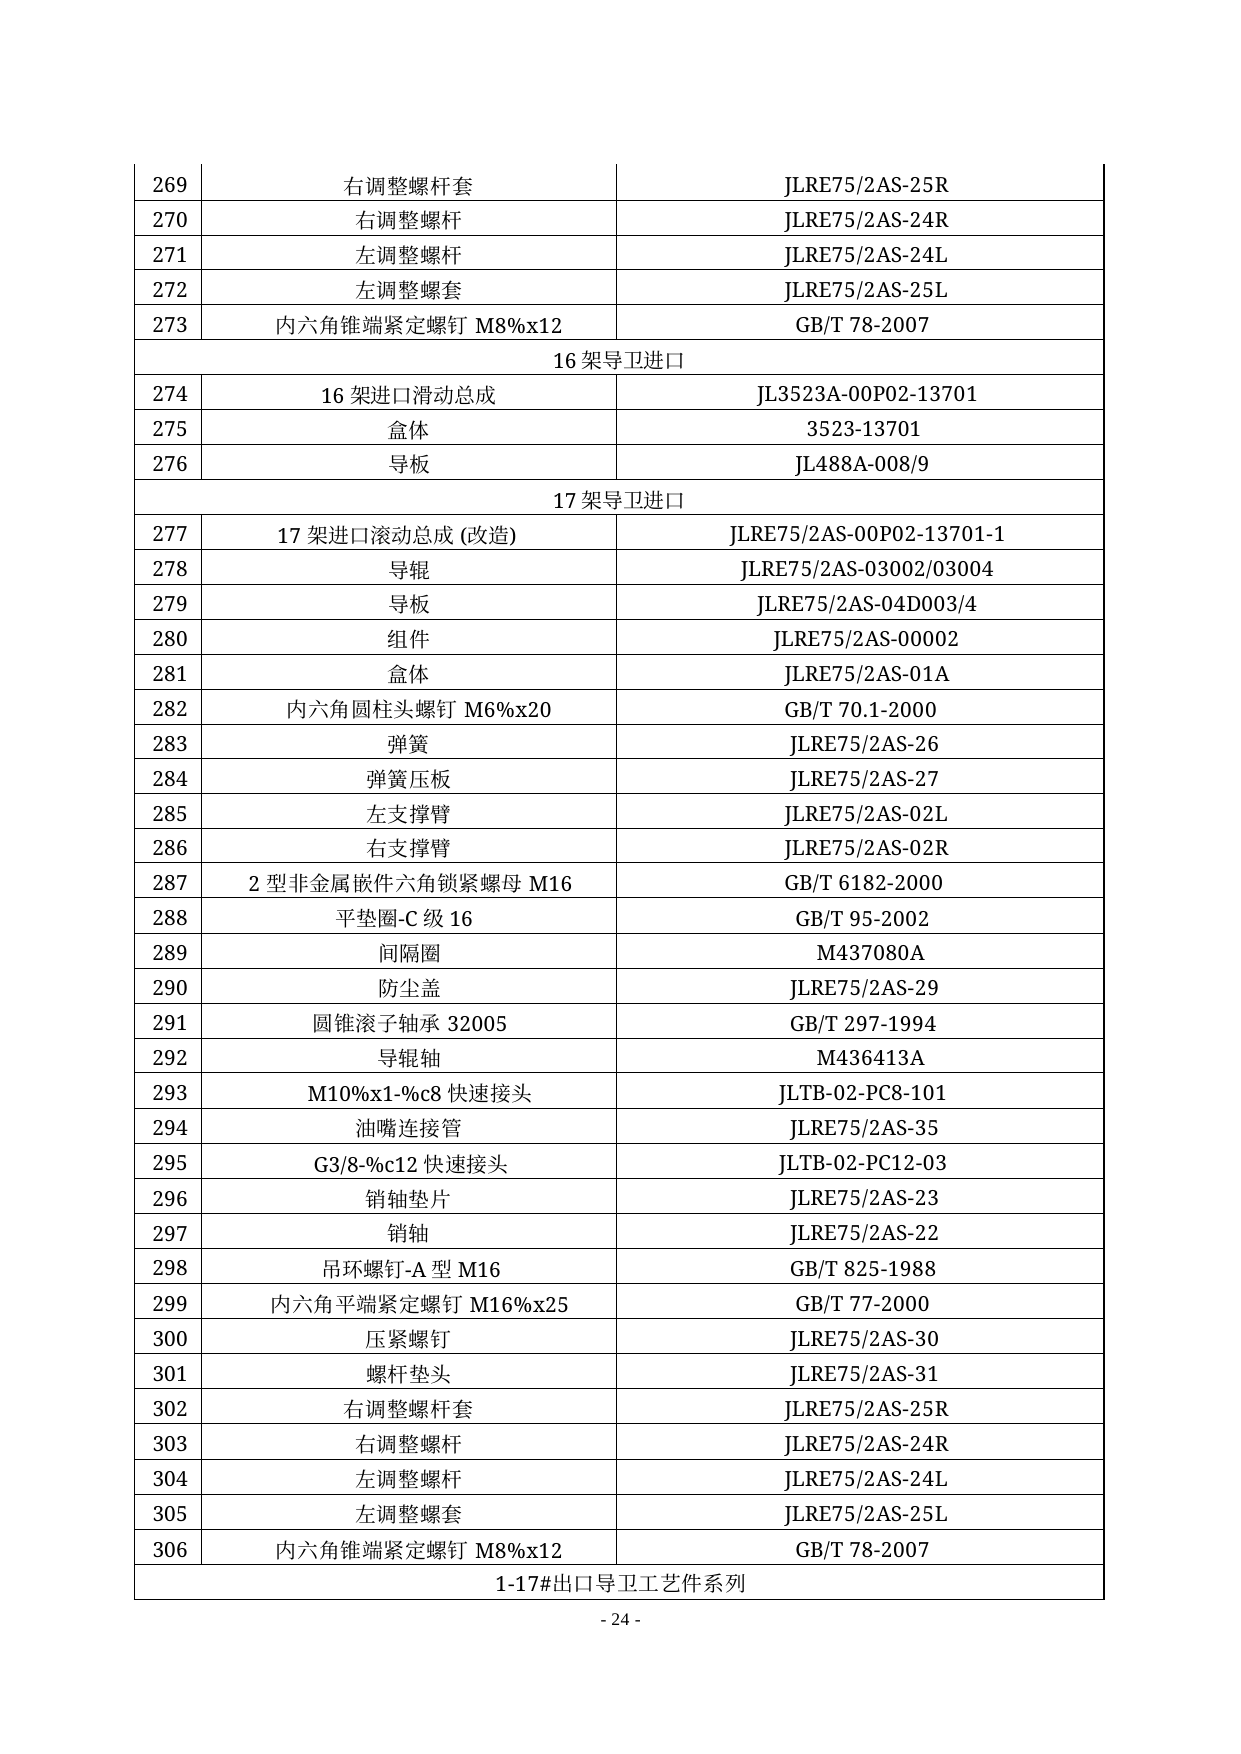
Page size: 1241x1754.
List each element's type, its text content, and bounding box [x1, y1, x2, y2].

table_cell 导辊轴 [202, 1039, 616, 1072]
table_cell JLRE75/2AS-00P02-13701-1 [617, 515, 1103, 549]
table_cell 279 [135, 585, 201, 618]
table_cell 284 [135, 759, 201, 793]
table_cell JLRE75/2AS-25R [617, 1389, 1103, 1423]
table_cell GB/T 825-1988 [617, 1249, 1103, 1283]
table_cell JLRE75/2AS-29 [617, 969, 1103, 1003]
table_cell JL488A-008/9 [617, 445, 1103, 478]
table_cell 弹簧压板 [202, 759, 616, 793]
table_cell 274 [135, 375, 201, 409]
table_cell 300 [135, 1319, 201, 1353]
table_cell 右调整螺杆套 [202, 1389, 616, 1423]
table_cell 278 [135, 550, 201, 584]
table_cell 间隔圈 [202, 934, 616, 968]
table_header 右调整螺杆套 [202, 164, 616, 200]
table_cell 3523-13701 [617, 410, 1103, 444]
table_cell 导辊 [202, 550, 616, 584]
table_cell 平垫圈-C 级 16 [202, 898, 616, 932]
table_cell GB/T 297-1994 [617, 1004, 1103, 1038]
table_cell 17 架导卫进口 [135, 480, 1103, 514]
table_cell 286 [135, 829, 201, 862]
table_cell 306 [135, 1530, 201, 1564]
table_cell 内六角锥端紧定螺钉 M8%x12 [202, 1530, 616, 1564]
table_cell 左调整螺杆 [202, 1460, 616, 1493]
table_cell GB/T 6182-2000 [617, 863, 1103, 897]
table_cell JLRE75/2AS-31 [617, 1354, 1103, 1388]
table_cell 防尘盖 [202, 969, 616, 1003]
table_cell 左调整螺杆 [202, 236, 616, 269]
table_cell 296 [135, 1179, 201, 1213]
table_cell 273 [135, 305, 201, 339]
table_cell JLRE75/2AS-24R [617, 201, 1103, 234]
table_cell 导板 [202, 445, 616, 478]
table_cell JLRE75/2AS-02L [617, 794, 1103, 828]
table_cell 内六角平端紧定螺钉 M16%x25 [202, 1284, 616, 1318]
table_cell JLRE75/2AS-22 [617, 1214, 1103, 1247]
table_cell 280 [135, 620, 201, 653]
table_cell 294 [135, 1109, 201, 1142]
table_cell 295 [135, 1144, 201, 1178]
table_cell 左调整螺套 [202, 270, 616, 304]
table_cell 组件 [202, 620, 616, 653]
table_cell 290 [135, 969, 201, 1003]
table_header JLRE75/2AS-25R [617, 164, 1103, 200]
table_cell 287 [135, 863, 201, 897]
table_cell 283 [135, 725, 201, 758]
table_cell GB/T 77-2000 [617, 1284, 1103, 1318]
table_cell JLRE75/2AS-24L [617, 1460, 1103, 1493]
table_cell 276 [135, 445, 201, 478]
table_cell JLRE75/2AS-25L [617, 1495, 1103, 1529]
table_cell JLTB-02-PC8-101 [617, 1073, 1103, 1107]
table_cell 压紧螺钉 [202, 1319, 616, 1353]
table_cell 298 [135, 1249, 201, 1283]
table_cell JLRE75/2AS-00002 [617, 620, 1103, 653]
table_cell 301 [135, 1354, 201, 1388]
table_cell 293 [135, 1073, 201, 1107]
table_cell M437080A [617, 934, 1103, 968]
table_cell JLRE75/2AS-27 [617, 759, 1103, 793]
table_cell 285 [135, 794, 201, 828]
table_cell JL3523A-00P02-13701 [617, 375, 1103, 409]
table_cell 内六角锥端紧定螺钉 M8%x12 [202, 305, 616, 339]
table_cell 303 [135, 1424, 201, 1458]
table_cell 275 [135, 410, 201, 444]
table_cell GB/T 78-2007 [617, 305, 1103, 339]
table_cell JLRE75/2AS-24R [617, 1424, 1103, 1458]
table_cell 右调整螺杆 [202, 201, 616, 234]
table_cell 282 [135, 690, 201, 723]
table_cell GB/T 95-2002 [617, 898, 1103, 932]
table_cell 17 架进口滚动总成 (改造) [202, 515, 616, 549]
table_cell 吊环螺钉-A 型 M16 [202, 1249, 616, 1283]
table_cell 螺杆垫头 [202, 1354, 616, 1388]
table_cell JLRE75/2AS-30 [617, 1319, 1103, 1353]
table_cell 271 [135, 236, 201, 269]
table_cell 270 [135, 201, 201, 234]
table_cell JLRE75/2AS-25L [617, 270, 1103, 304]
table_cell 272 [135, 270, 201, 304]
table_cell 盒体 [202, 410, 616, 444]
table_cell 299 [135, 1284, 201, 1318]
table_cell 16 架导卫进口 [135, 340, 1103, 374]
table_cell 右支撑臂 [202, 829, 616, 862]
table_cell 弹簧 [202, 725, 616, 758]
table_cell JLRE75/2AS-04D003/4 [617, 585, 1103, 618]
table_cell 277 [135, 515, 201, 549]
table_cell M10%x1-%c8 快速接头 [202, 1073, 616, 1107]
table_cell JLRE75/2AS-23 [617, 1179, 1103, 1213]
table_cell GB/T 70.1-2000 [617, 690, 1103, 723]
table_cell 1-17#出口导卫工艺件系列 [135, 1565, 1103, 1599]
table_cell 292 [135, 1039, 201, 1072]
table_cell 油嘴连接管 [202, 1109, 616, 1142]
table_header 269 [135, 164, 201, 200]
table_cell 右调整螺杆 [202, 1424, 616, 1458]
table_cell JLTB-02-PC12-03 [617, 1144, 1103, 1178]
table_cell JLRE75/2AS-02R [617, 829, 1103, 862]
table_cell 销轴垫片 [202, 1179, 616, 1213]
table_cell GB/T 78-2007 [617, 1530, 1103, 1564]
table_cell G3/8-%c12 快速接头 [202, 1144, 616, 1178]
table_cell 304 [135, 1460, 201, 1493]
table_cell 导板 [202, 585, 616, 618]
table_cell 左支撑臂 [202, 794, 616, 828]
table_cell JLRE75/2AS-01A [617, 655, 1103, 688]
table_cell 2 型非金属嵌件六角锁紧螺母 M16 [202, 863, 616, 897]
table_cell 281 [135, 655, 201, 688]
table_cell 销轴 [202, 1214, 616, 1247]
table_cell JLRE75/2AS-35 [617, 1109, 1103, 1142]
table_cell 圆锥滚子轴承 32005 [202, 1004, 616, 1038]
table_cell 16 架进口滑动总成 [202, 375, 616, 409]
table_cell 291 [135, 1004, 201, 1038]
table_cell 盒体 [202, 655, 616, 688]
table_cell 288 [135, 898, 201, 932]
table_cell JLRE75/2AS-26 [617, 725, 1103, 758]
table_cell M436413A [617, 1039, 1103, 1072]
table_cell JLRE75/2AS-03002/03004 [617, 550, 1103, 584]
table_cell 289 [135, 934, 201, 968]
table_cell 内六角圆柱头螺钉 M6%x20 [202, 690, 616, 723]
table_cell 297 [135, 1214, 201, 1247]
table_cell 左调整螺套 [202, 1495, 616, 1529]
table_cell JLRE75/2AS-24L [617, 236, 1103, 269]
table_cell 302 [135, 1389, 201, 1423]
table_cell 305 [135, 1495, 201, 1529]
